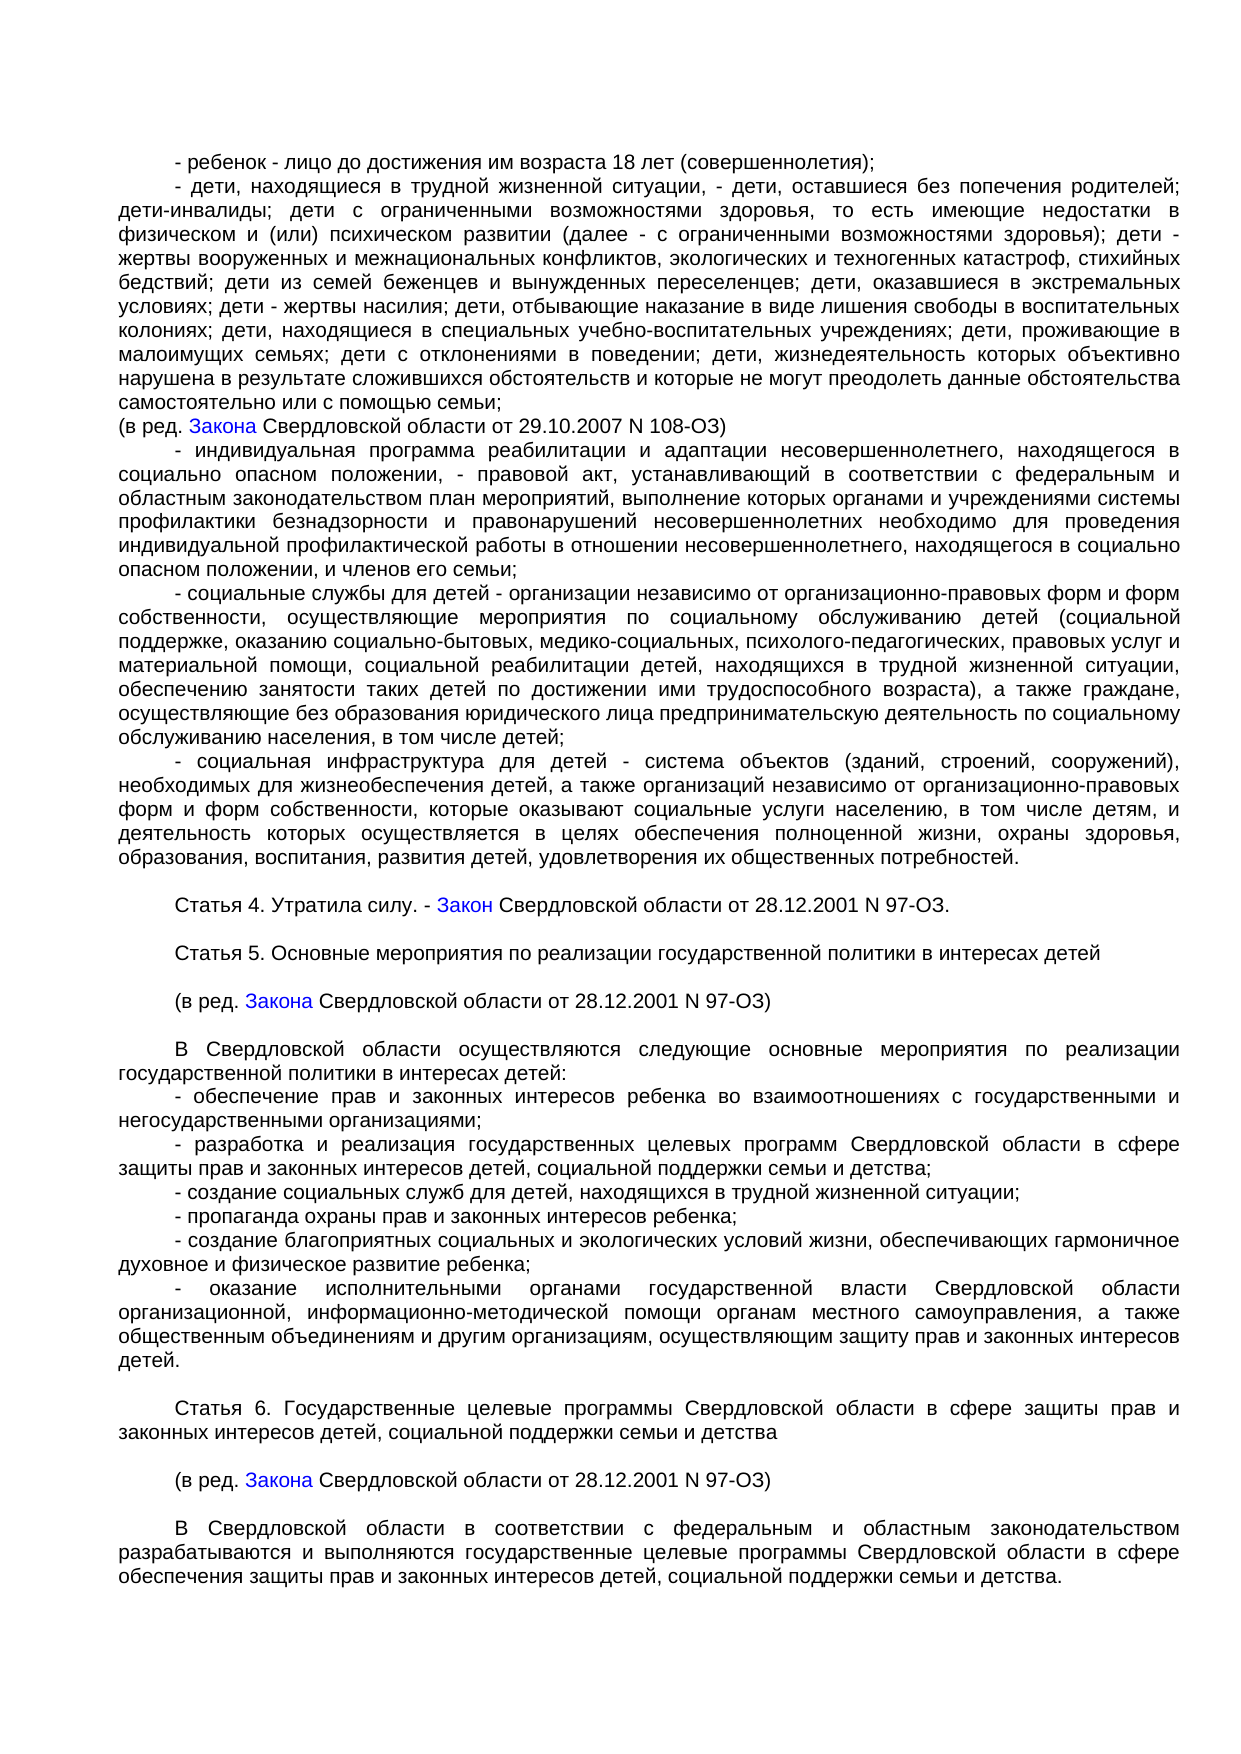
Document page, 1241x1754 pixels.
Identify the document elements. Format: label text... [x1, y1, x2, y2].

text - социальная инфраструктура для детей - система объектов (зданий, строений, сооружений), необходимых для жизнеобеспечения детей, а также организаций независимо от организационно-правовых форм и форм собственности, которые оказывают социальные услуги населению, в том числе детям, и деятельность которых осуществляется в целях обеспечения полноценной жизни, охраны здоровья, образования, воспитания, развития детей, удовлетворения их общественных потребностей. [118, 749, 1181, 869]
text (в ред. Закона Свердловской области от 28.12.2001 N 97-ОЗ) [118, 988, 1181, 1012]
text В Свердловской области в соответствии с федеральным и областным законодательством разрабатываются и выполняются государственные целевые программы Свердловской области в сфере обеспечения защиты прав и законных интересов детей, социальной поддержки семьи и детства. [118, 1516, 1181, 1587]
text - дети, находящиеся в трудной жизненной ситуации, - дети, оставшиеся без попечения родителей; дети-инвалиды; дети с ограниченными возможностями здоровья, то есть имеющие недостатки в физическом и (или) психическом развитии (далее - с ограниченными возможностями здоровья); дети - жертвы вооруженных и межнациональных конфликтов, экологических и техногенных катастроф, стихийных бедствий; дети из семей беженцев и вынужденных переселенцев; дети, оказавшиеся в экстремальных условиях; дети - жертвы насилия; дети, отбывающие наказание в виде лишения свободы в воспитательных колониях; дети, находящиеся в специальных учебно-воспитательных учреждениях; дети, проживающие в малоимущих семьях; дети с отклонениями в поведении; дети, жизнедеятельность которых объективно нарушена в результате сложившихся обстоятельств и которые не могут преодолеть данные обстоятельства самостоятельно или с помощью семьи; [118, 174, 1181, 413]
text (в ред. Закона Свердловской области от 28.12.2001 N 97-ОЗ) [118, 1468, 1181, 1492]
text Статья 6. Государственные целевые программы Свердловской области в сфере защиты прав и законных интересов детей, социальной поддержки семьи и детства [118, 1396, 1181, 1444]
text Статья 4. Утратила силу. - Закон Свердловской области от 28.12.2001 N 97-ОЗ. [118, 893, 1181, 917]
text - разработка и реализация государственных целевых программ Свердловской области в сфере защиты прав и законных интересов детей, социальной поддержки семьи и детства; [118, 1132, 1181, 1180]
text - индивидуальная программа реабилитации и адаптации несовершеннолетнего, находящегося в социально опасном положении, - правовой акт, устанавливающий в соответствии с федеральным и областным законодательством план мероприятий, выполнение которых органами и учреждениями системы профилактики безнадзорности и правонарушений несовершеннолетних необходимо для проведения индивидуальной профилактической работы в отношении несовершеннолетнего, находящегося в социально опасном положении, и членов его семьи; [118, 437, 1181, 581]
text Статья 5. Основные мероприятия по реализации государственной политики в интересах детей [118, 941, 1181, 964]
text - создание социальных служб для детей, находящихся в трудной жизненной ситуации; [118, 1180, 1181, 1204]
text - социальные службы для детей - организации независимо от организационно-правовых форм и форм собственности, осуществляющие мероприятия по социальному обслуживанию детей (социальной поддержке, оказанию социально-бытовых, медико-социальных, психолого-педагогических, правовых услуг и материальной помощи, социальной реабилитации детей, находящихся в трудной жизненной ситуации, обеспечению занятости таких детей по достижении ими трудоспособного возраста), а также граждане, осуществляющие без образования юридического лица предпринимательскую деятельность по социальному обслуживанию населения, в том числе детей; [118, 581, 1181, 749]
text В Свердловской области осуществляются следующие основные мероприятия по реализации государственной политики в интересах детей: [118, 1036, 1181, 1084]
text - обеспечение прав и законных интересов ребенка во взаимоотношениях с государственными и негосударственными организациями; [118, 1084, 1181, 1132]
text - ребенок - лицо до достижения им возраста 18 лет (совершеннолетия); [118, 150, 1181, 174]
text (в ред. Закона Свердловской области от 29.10.2007 N 108-ОЗ) [118, 413, 1181, 437]
text - оказание исполнительными органами государственной власти Свердловской области организационной, информационно-методической помощи органам местного самоуправления, а также общественным объединениям и другим организациям, осуществляющим защиту прав и законных интересов детей. [118, 1276, 1181, 1372]
text - создание благоприятных социальных и экологических условий жизни, обеспечивающих гармоничное духовное и физическое развитие ребенка; [118, 1228, 1181, 1276]
text - пропаганда охраны прав и законных интересов ребенка; [118, 1204, 1181, 1228]
